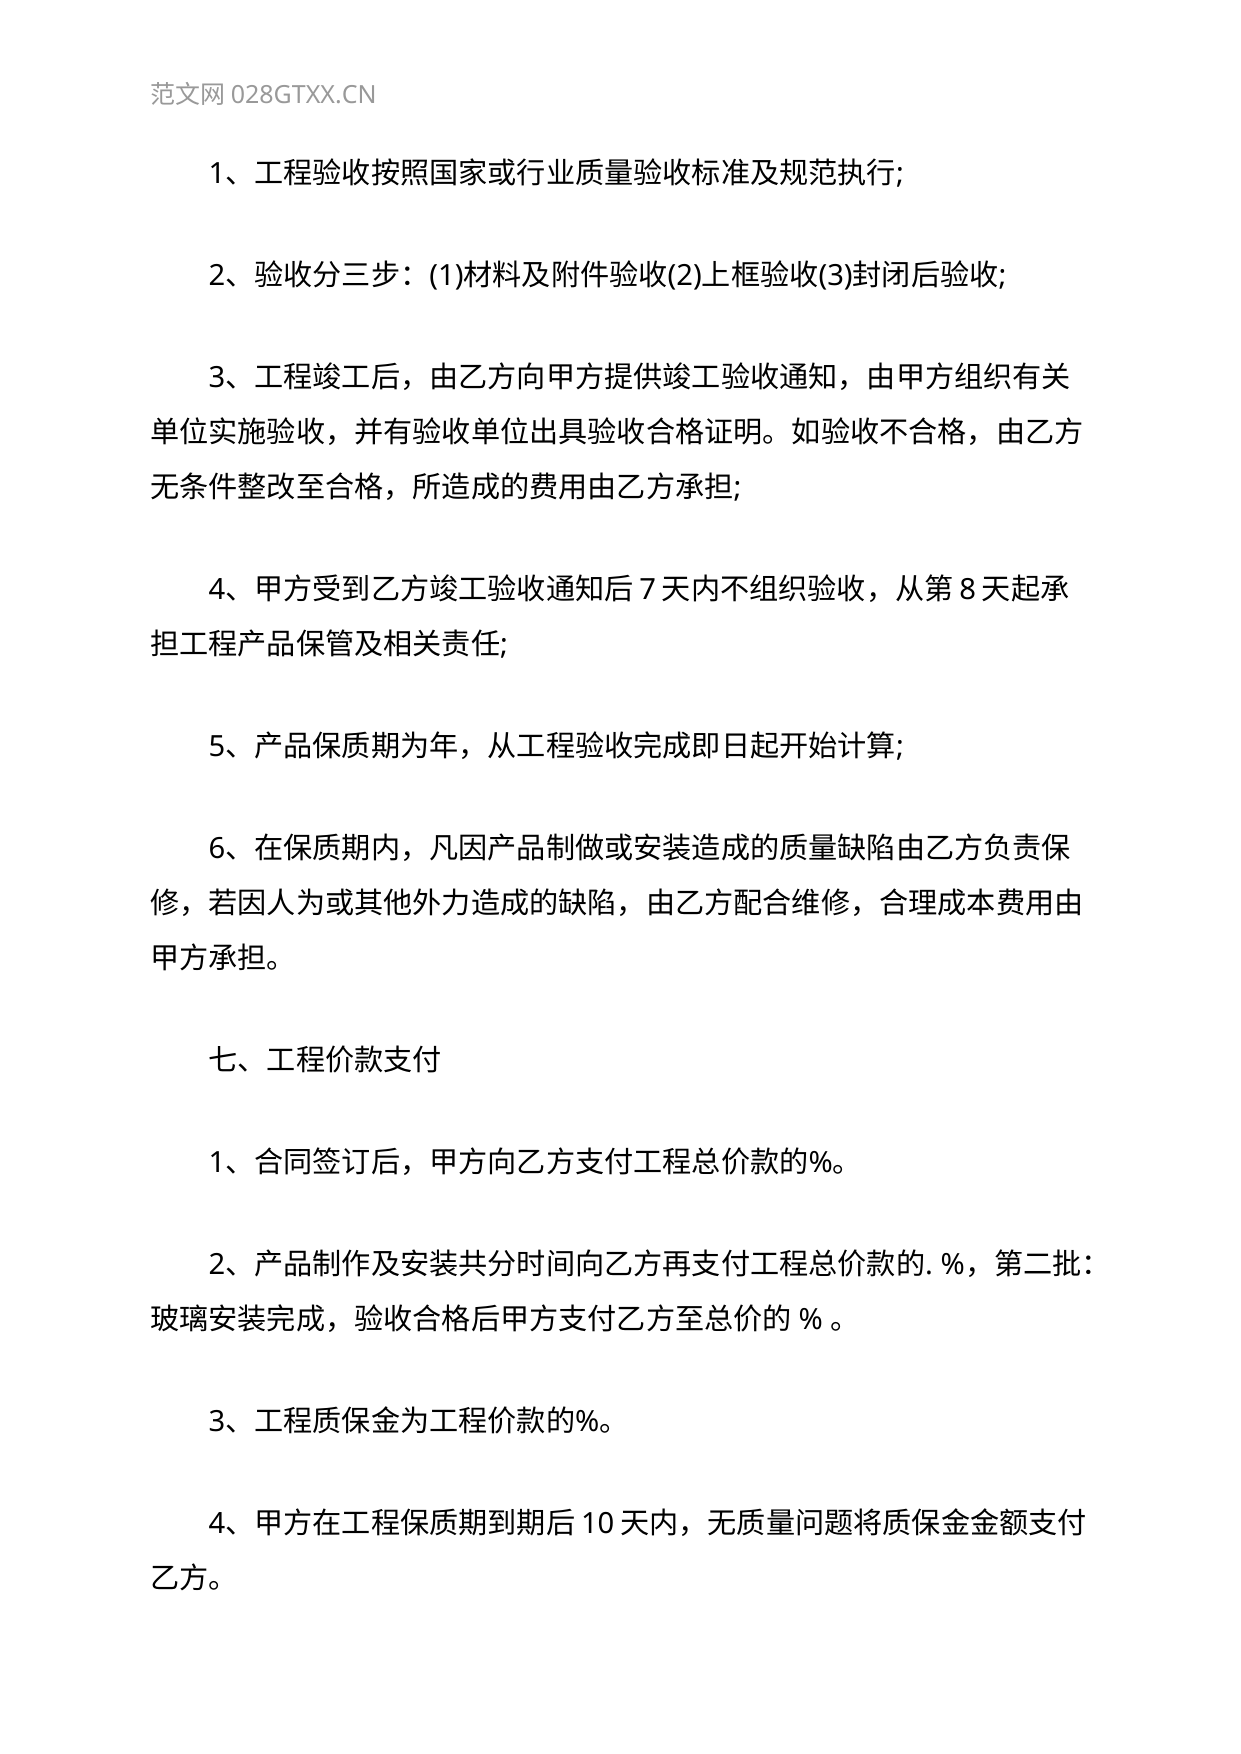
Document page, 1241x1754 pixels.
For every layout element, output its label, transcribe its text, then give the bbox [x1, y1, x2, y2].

text 5、产品保质期为年，从工程验收完成即日起开始计算; [150, 723, 1090, 765]
text 4、甲方在工程保质期到期后10天内，无质量问题将质保金金额支付乙方。 [150, 1499, 1090, 1596]
text 1、工程验收按照国家或行业质量验收标准及规范执行; [150, 150, 1090, 192]
text 3、工程竣工后，由乙方向甲方提供竣工验收通知，由甲方组织有关单位实施验收，并有验收单位出具验收合格证明。如验收不合格，由乙方无条件整改至合格，所造成的费用由乙方承担; [150, 354, 1090, 506]
text 6、在保质期内，凡因产品制做或安装造成的质量缺陷由乙方负责保修，若因人为或其他外力造成的缺陷，由乙方配合维修，合理成本费用由甲方承担。 [150, 825, 1090, 977]
text 2、产品制作及安装共分时间向乙方再支付工程总价款的. %，第二批：玻璃安装完成，验收合格后甲方支付乙方至总价的 % 。 [150, 1240, 1090, 1338]
text 3、工程质保金为工程价款的%。 [150, 1397, 1090, 1439]
text 七、工程价款支付 [150, 1036, 1090, 1079]
text 4、甲方受到乙方竣工验收通知后7天内不组织验收，从第8天起承担工程产品保管及相关责任; [150, 566, 1090, 663]
text 1、合同签订后，甲方向乙方支付工程总价款的%。 [150, 1138, 1090, 1181]
text 2、验收分三步：(1)材料及附件验收(2)上框验收(3)封闭后验收; [150, 252, 1090, 294]
